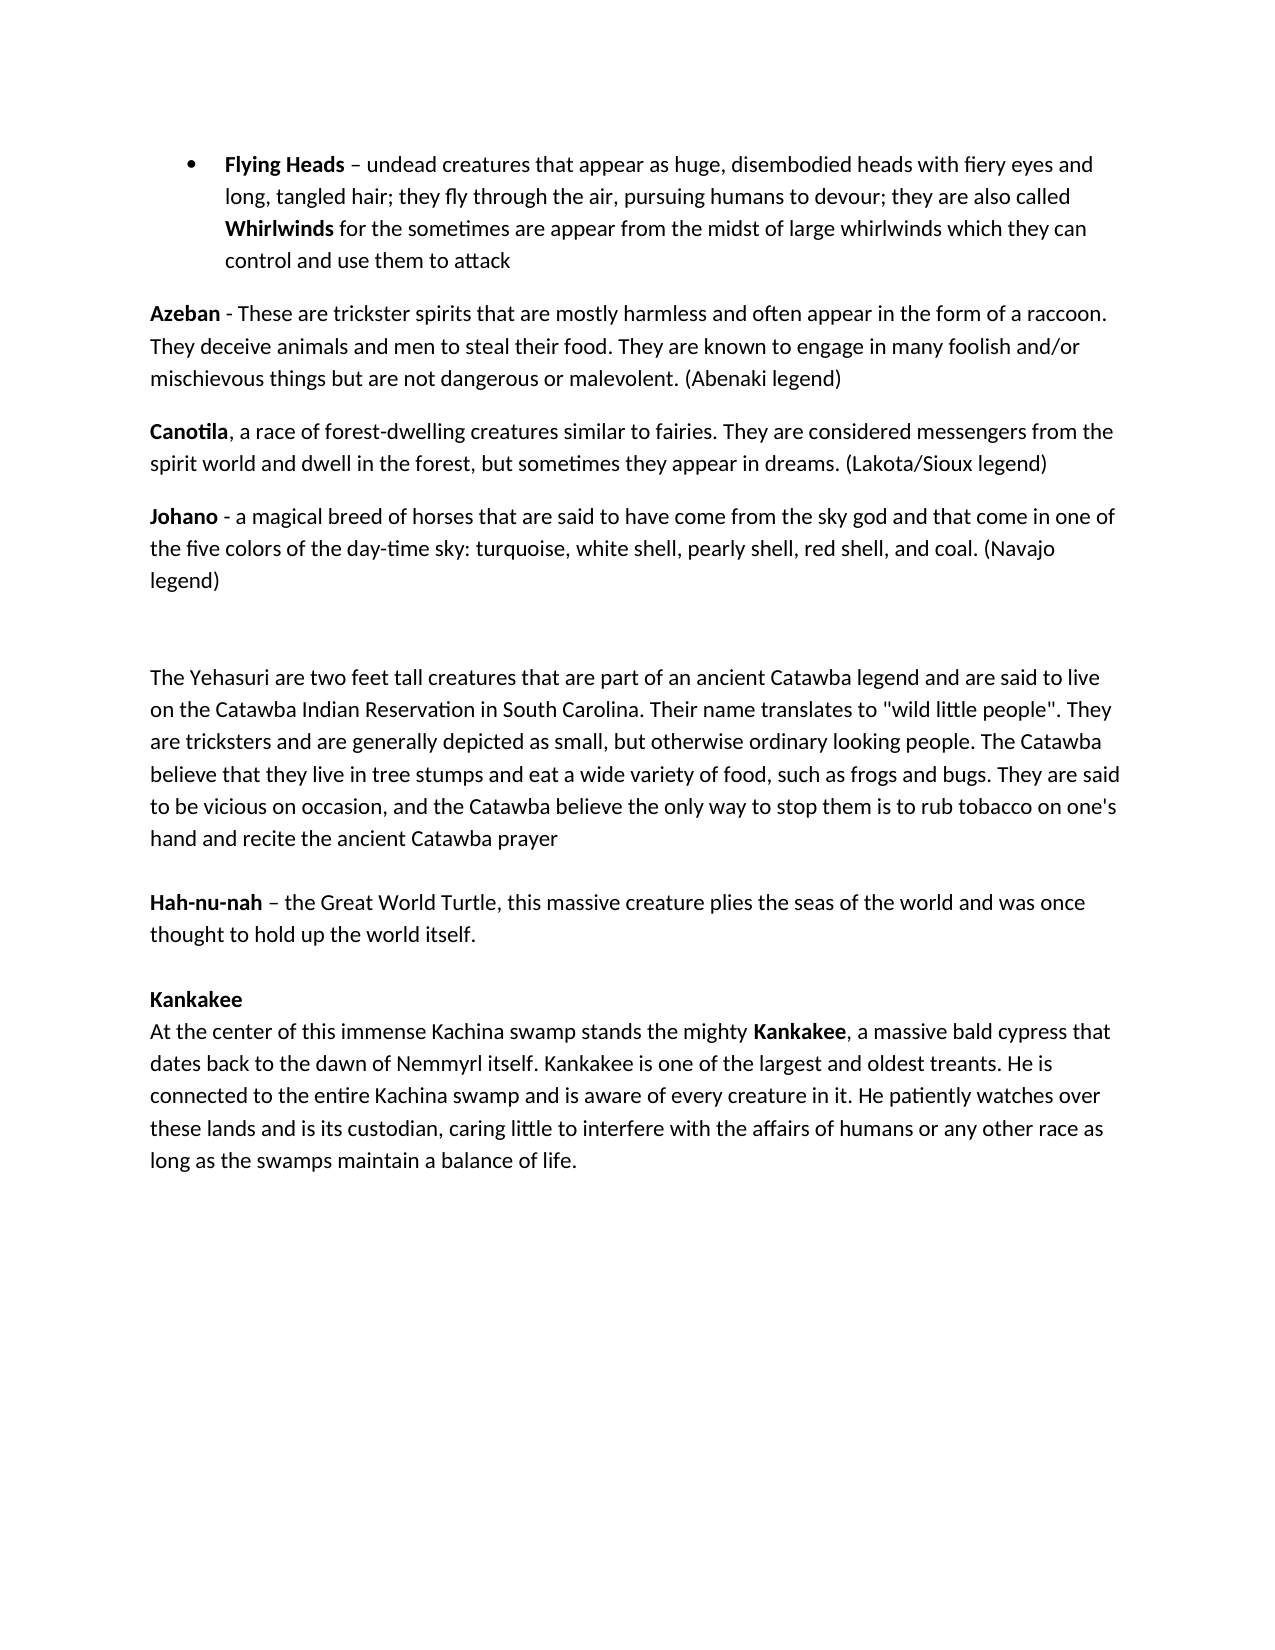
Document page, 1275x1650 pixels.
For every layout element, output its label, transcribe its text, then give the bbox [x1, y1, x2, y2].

text Johano - a magical breed of horses that are said to have come from the sky god and that come in one of the five colors of the day-time sky: turquoise, white shell, pearly shell, red shell, and coal. (Navajo legend) [150, 502, 1125, 594]
list Flying Heads – undead creatures that appear as huge, disembodied heads with fiery eyes and long, tangled hair; they fly through the air, pursuing humans to devour; they are also called Whirlwinds for the sometimes are appear from the midst of large whirlwinds which they can control and use them to attack [187, 150, 1125, 274]
text Hah-nu-nah – the Great World Turtle, this massive creature plies the seas of the world and was once thought to hold up the world itself. [150, 888, 1125, 949]
text Canotila, a race of forest-dwelling creatures similar to fairies. They are considered messengers from the spirit world and dwell in the forest, but sometimes they appear in dreams. (Lakota/Sioux legend) [150, 417, 1125, 477]
text Kankakee [150, 985, 1125, 1013]
text At the center of this immense Kachina swamp stands the mighty Kankakee, a massive bald cypress that dates back to the dawn of Nemmyrl itself. Kankakee is one of the largest and oldest treants. He is connected to the entire Kachina swamp and is aware of every creature in it. He patiently watches over these lands and is its custodian, caring little to interfere with the affairs of humans or any other race as long as the swamps maintain a balance of life. [150, 1017, 1125, 1174]
text Azeban - These are trickster spirits that are mostly harmless and often appear in the form of a raccoon. They deceive animals and men to steal their food. They are known to engage in many foolish and/or mischievous things but are not dangerous or malevolent. (Abenaki legend) [150, 299, 1125, 392]
text The Yehasuri are two feet tall creatures that are part of an ancient Catawba legend and are said to live on the Catawba Indian Reservation in South Carolina. Their name translates to "wild little people". They are tricksters and are generally depicted as small, but otherwise ordinary looking people. The Catawba believe that they live in tree stumps and eat a wide variety of food, such as frogs and bugs. They are said to be vicious on occasion, and the Catawba believe the only way to stop them is to rub tobacco on one's hand and recite the ancient Catawba prayer [150, 663, 1125, 852]
